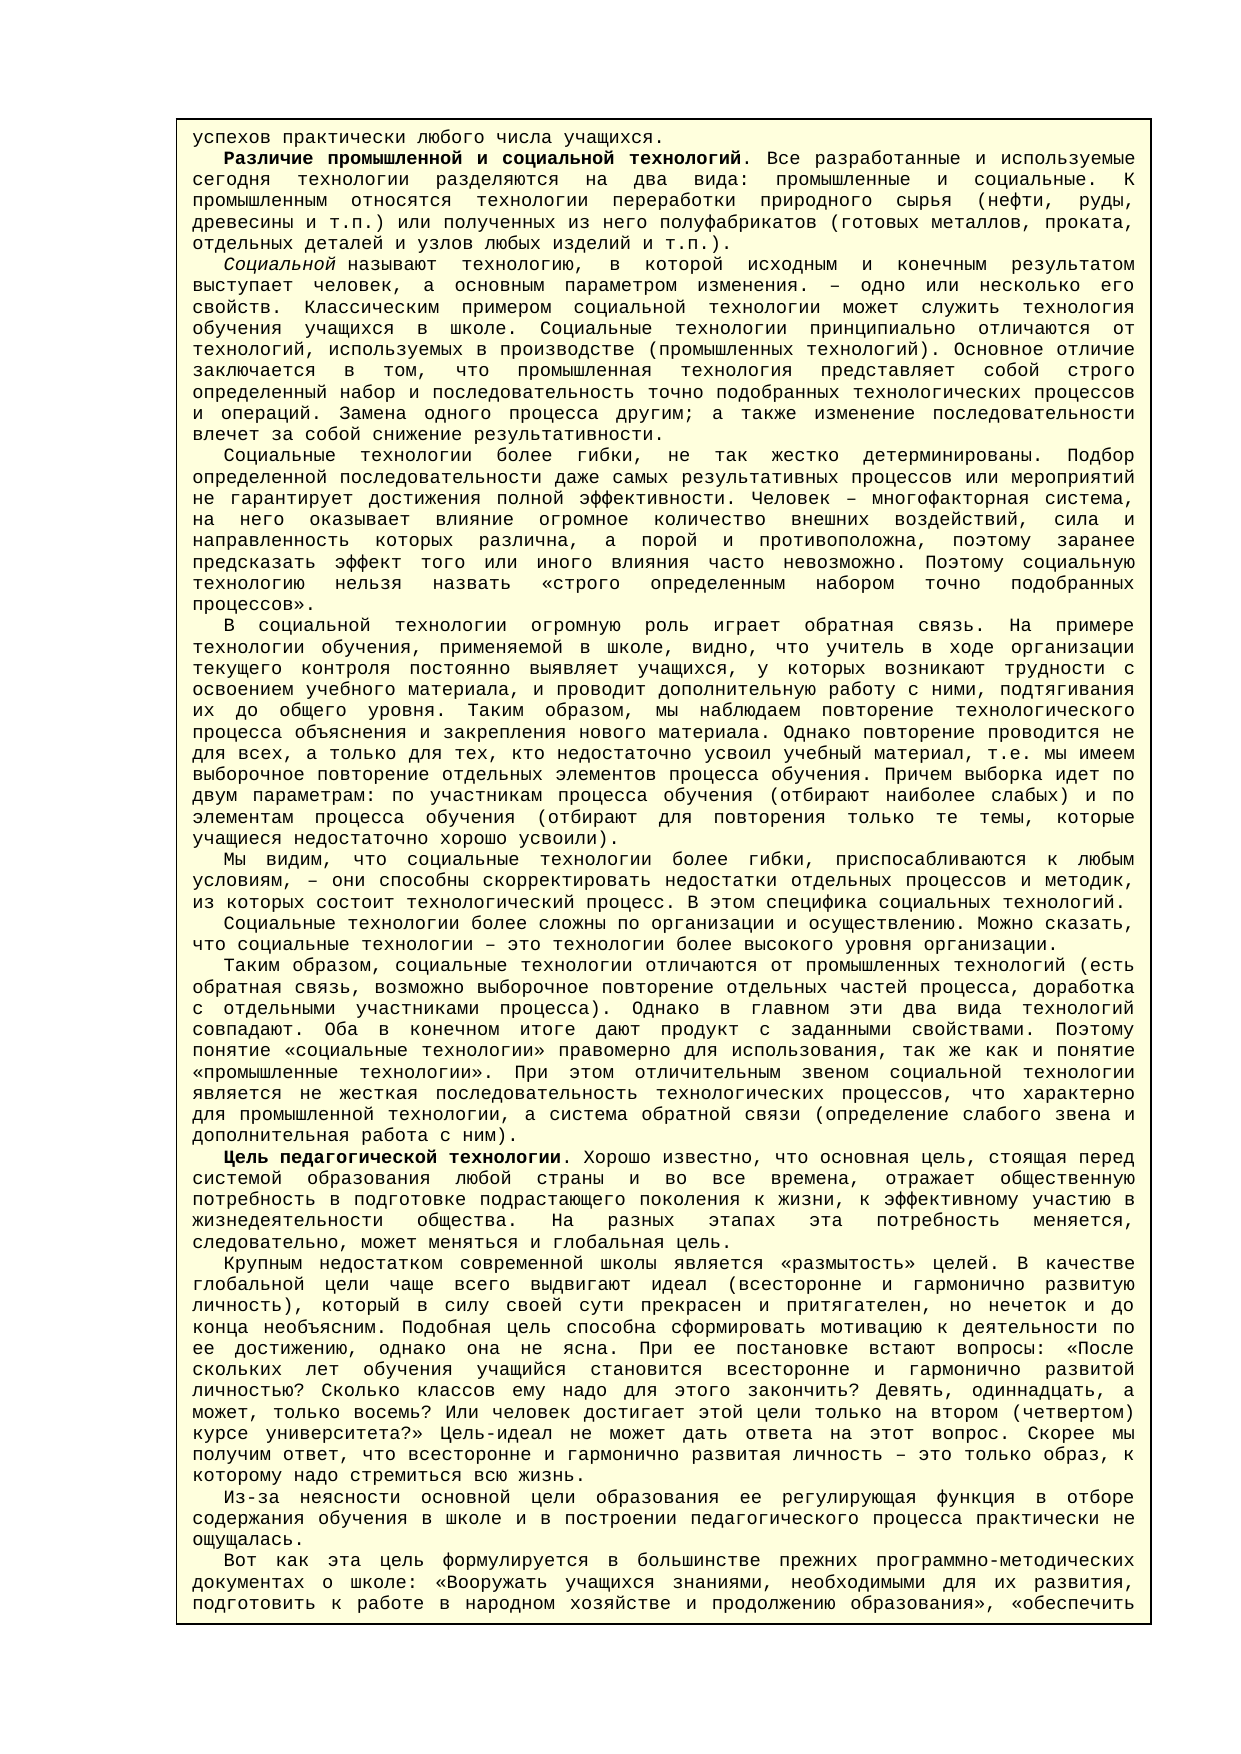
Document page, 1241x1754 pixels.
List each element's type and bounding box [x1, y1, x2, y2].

table_cell [177, 120, 1150, 1623]
